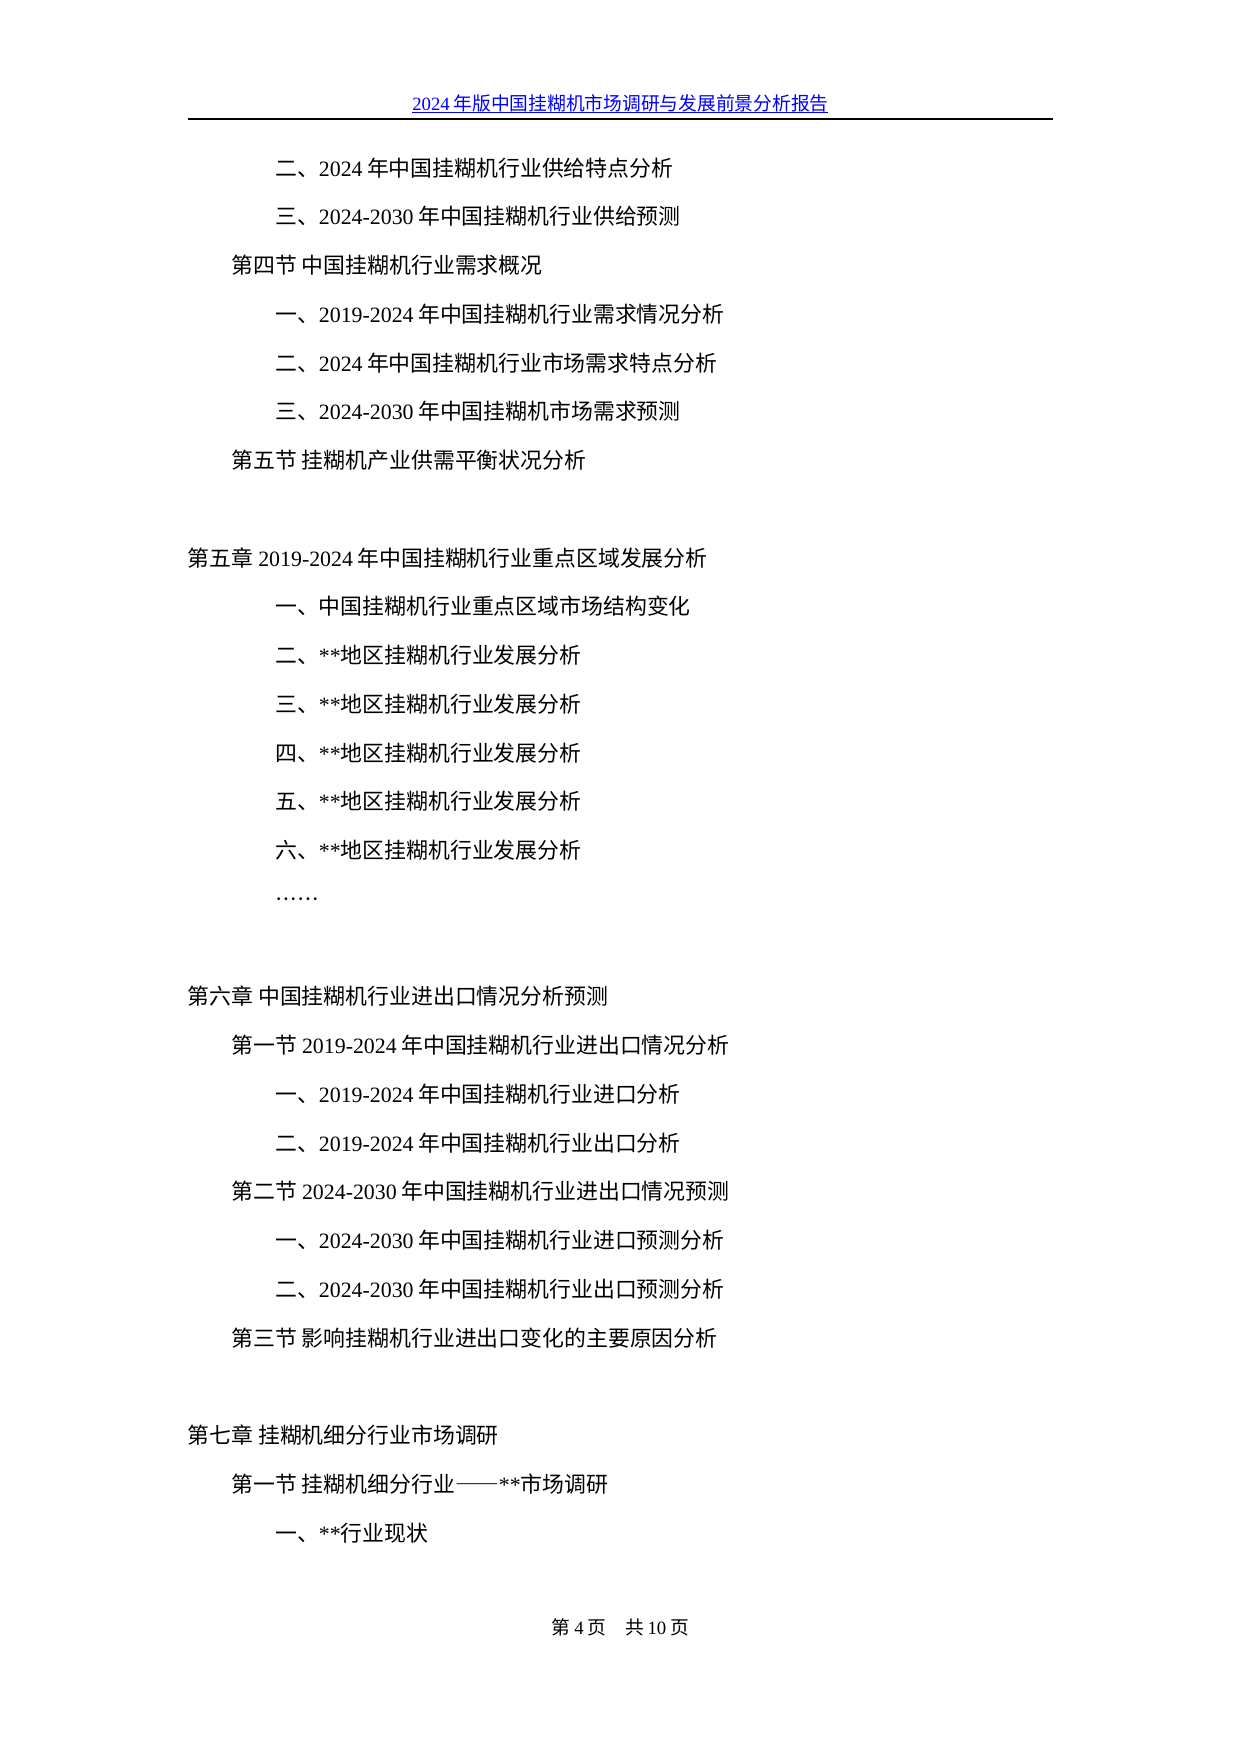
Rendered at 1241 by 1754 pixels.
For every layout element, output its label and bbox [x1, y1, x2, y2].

text [187, 150, 1053, 1548]
